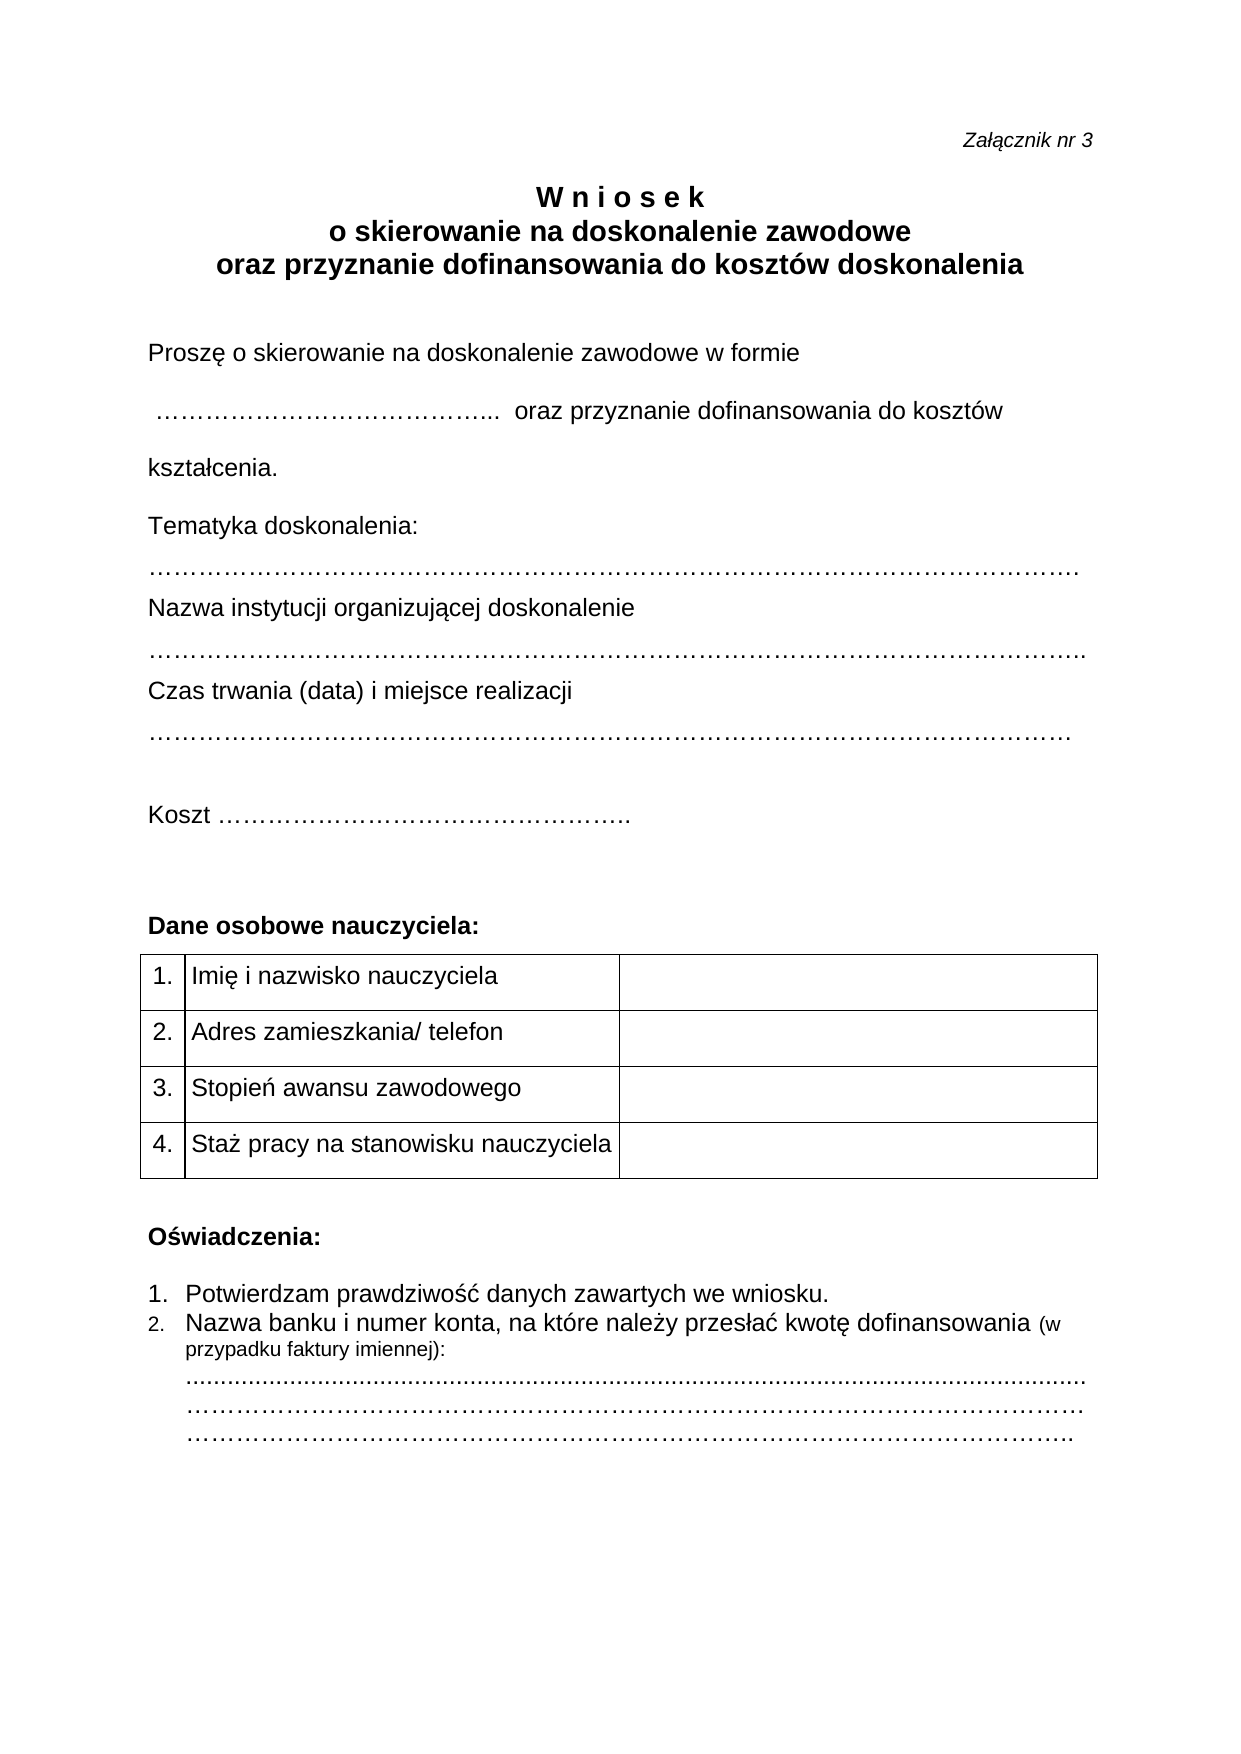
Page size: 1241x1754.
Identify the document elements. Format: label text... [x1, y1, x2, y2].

text ……………………………………………………………………………………………… [148, 1389, 1093, 1418]
text Nazwa instytucji organizującej doskonalenie [148, 593, 1093, 622]
text .................................................................................................................................. [148, 1361, 1093, 1389]
table_cell [620, 1011, 1097, 1066]
text oraz przyznanie dofinansowania do kosztów doskonalenia [148, 247, 1093, 281]
text …………………………………………………………………………………………………. [148, 552, 1093, 581]
text Tematyka doskonalenia: [148, 511, 1093, 539]
table_cell [620, 1067, 1097, 1122]
table_cell Staż pracy na stanowisku nauczyciela [186, 1123, 619, 1178]
text kształcenia. [148, 453, 1093, 482]
table_cell Adres zamieszkania/ telefon [186, 1011, 619, 1066]
list Nazwa banku i numer konta, na które należy przesłać kwotę dofinansowania (w przypadku faktury imiennej): [148, 1308, 1093, 1361]
text …………………………………………………………………………………………….. [148, 1418, 1093, 1447]
text Załącznik nr 3 [148, 127, 1093, 151]
list Potwierdzam prawdziwość danych zawartych we wniosku. [148, 1279, 1093, 1308]
table_header 1. [141, 955, 184, 1010]
text Dane osobowe nauczyciela: [148, 911, 1093, 939]
text …………………………………... oraz przyznanie dofinansowania do kosztów [148, 396, 1093, 424]
text Proszę o skierowanie na doskonalenie zawodowe w formie [148, 338, 1093, 367]
table_cell Stopień awansu zawodowego [186, 1067, 619, 1122]
text W n i o s e k [148, 180, 1093, 214]
text Oświadczenia: [148, 1222, 1093, 1251]
table_cell 3. [141, 1067, 184, 1122]
text Koszt ………………………………………….. [148, 799, 1093, 828]
text ………………………………………………………………………………………………… [148, 717, 1093, 746]
text o skierowanie na doskonalenie zawodowe [148, 214, 1093, 247]
text Czas trwania (data) i miejsce realizacji [148, 676, 1093, 704]
table_cell 4. [141, 1123, 184, 1178]
table_cell 2. [141, 1011, 184, 1066]
text ………………………………………………………………………………………………….. [148, 634, 1093, 663]
table_header [620, 955, 1097, 1010]
table_cell [620, 1123, 1097, 1178]
table_header Imię i nazwisko nauczyciela [186, 955, 619, 1010]
